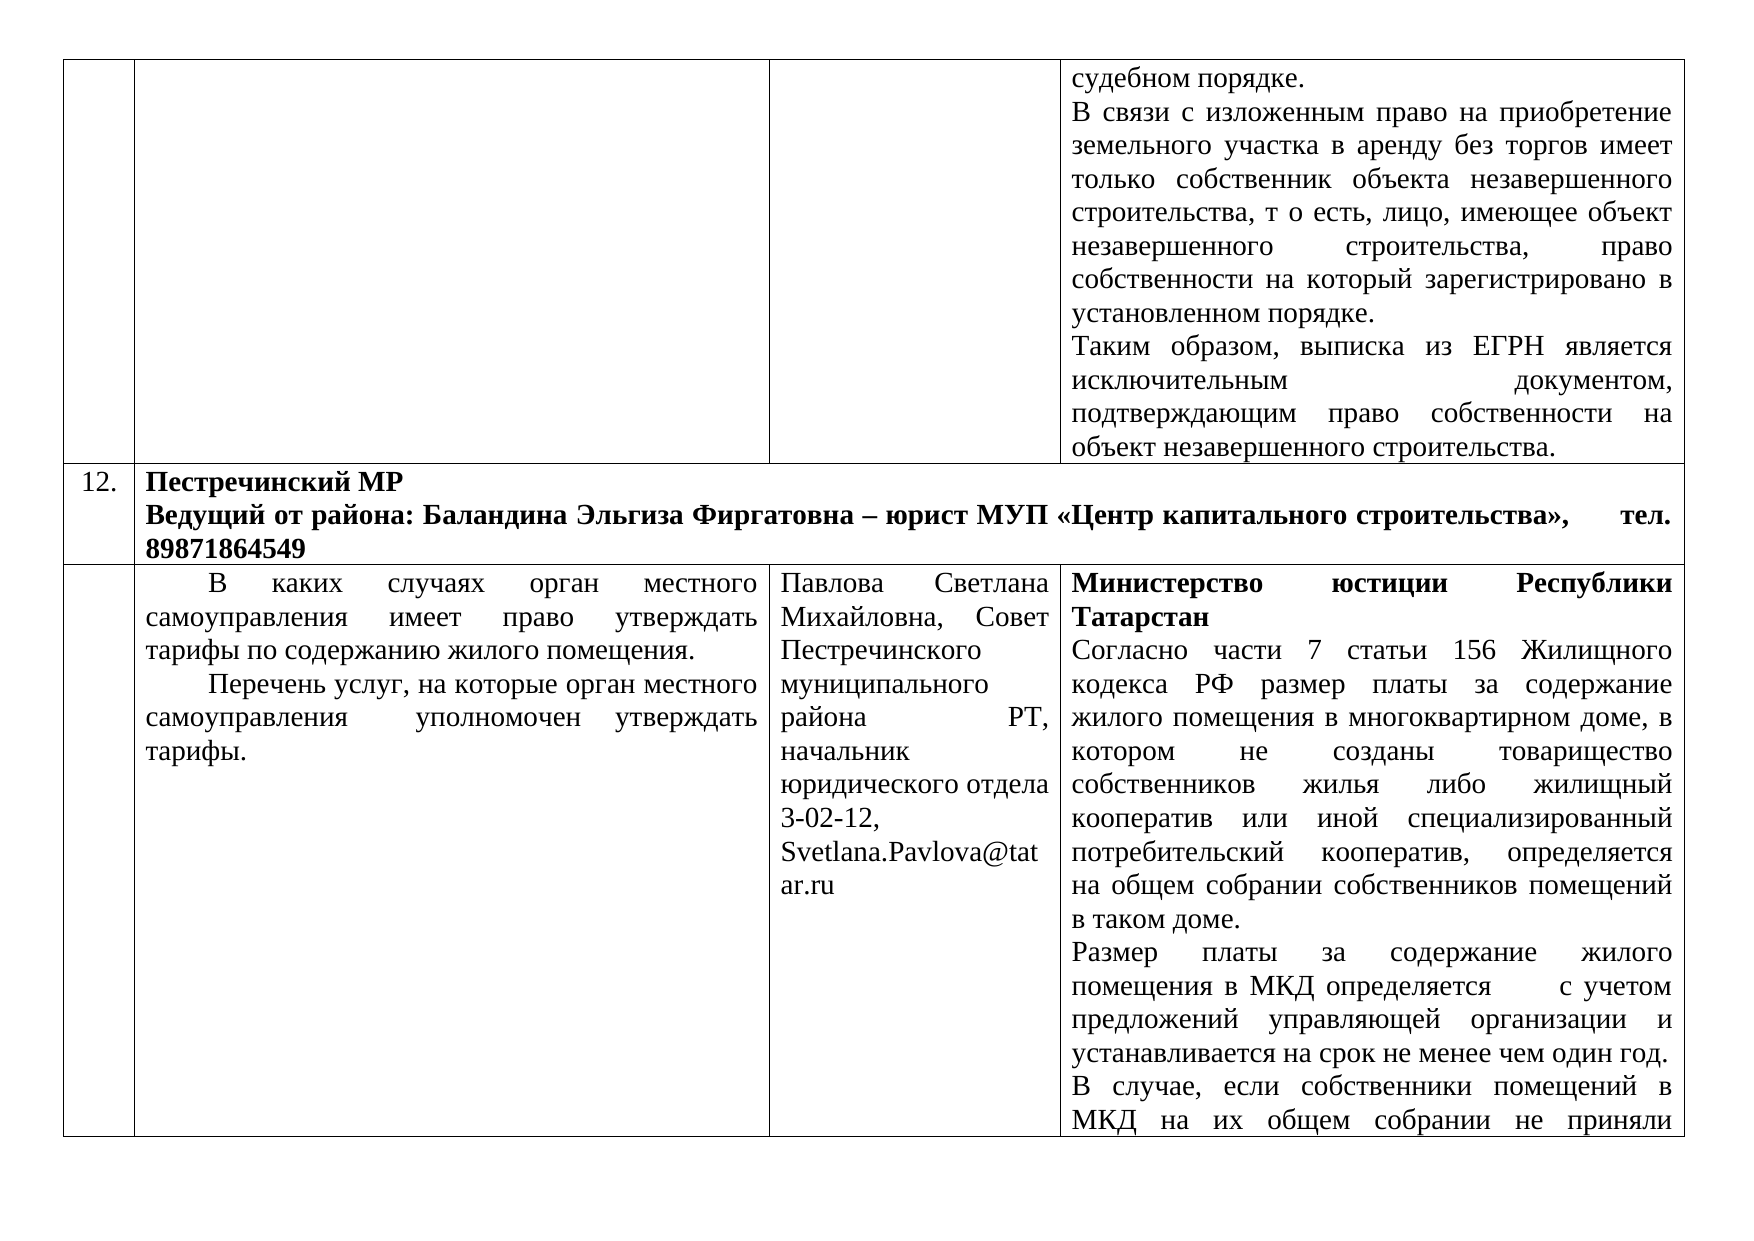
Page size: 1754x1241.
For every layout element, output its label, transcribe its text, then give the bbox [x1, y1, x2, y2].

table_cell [770, 565, 1060, 1136]
table_cell Пестречинский МР Ведущий от района: Баландина Эльгиза Фиргатовна – юрист МУП «Центр капитального строительства», тел. 89871864549 [135, 464, 1684, 564]
table_cell 12. [64, 464, 134, 564]
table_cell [1061, 60, 1684, 463]
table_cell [770, 60, 1060, 463]
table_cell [1061, 565, 1684, 1136]
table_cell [135, 60, 769, 463]
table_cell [135, 565, 769, 1136]
table_cell [64, 60, 134, 463]
table_cell [64, 565, 134, 1136]
